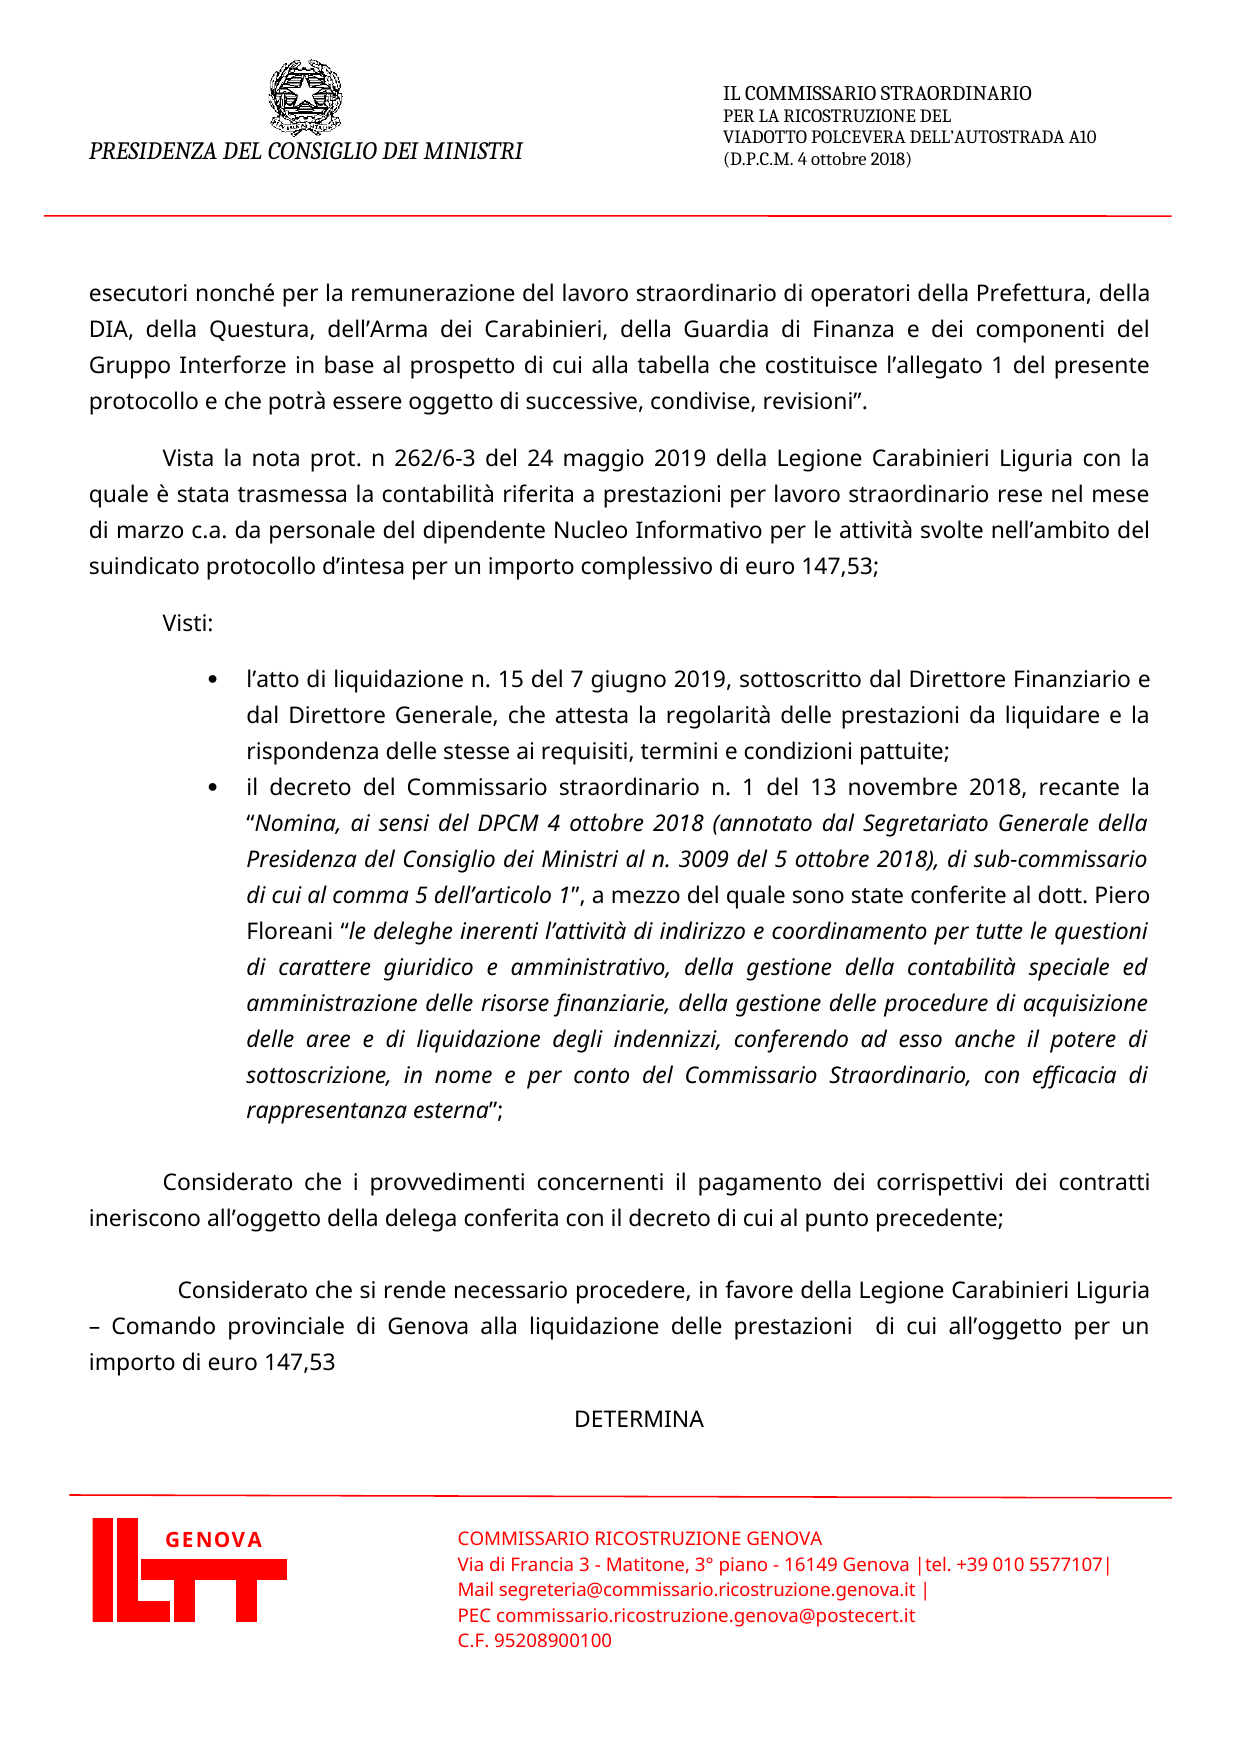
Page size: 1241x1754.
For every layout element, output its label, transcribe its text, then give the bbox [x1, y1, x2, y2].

list Considerato che si rende necessario procedere, in favore della Legione Carabinieri Liguria – Comando provinciale di Genova alla liquidazione delle prestazioni di cui all’oggetto per un importo di euro 147,53 [89, 1274, 1152, 1377]
list il decreto del Commissario straordinario n. 1 del 13 novembre 2018, recante la “Nomina, ai sensi del DPCM 4 ottobre 2018 (annotato dal Segretariato Generale della Presidenza del Consiglio dei Ministri al n. 3009 del 5 ottobre 2018), di sub-commissario di cui al comma 5 dell’articolo 1”, a mezzo del quale sono state conferite al dott. Piero Floreani “le deleghe inerenti l’attività di indirizzo e coordinamento per tutte le questioni di carattere giuridico e amministrativo, della gestione della contabilità speciale ed amministrazione delle risorse finanziarie, della gestione delle procedure di acquisizione delle aree e di liquidazione degli indennizzi, conferendo ad esso anche il potere di sottoscrizione, in nome e per conto del Commissario Straordinario, con efficacia di rappresentanza esterna”; [209, 771, 1152, 1126]
text Vista la nota prot. n 262/6-3 del 24 maggio 2019 della Legione Carabinieri Liguria con la quale è stata trasmessa la contabilità riferita a prestazioni per lavoro straordinario rese nel mese di marzo c.a. da personale del dipendente Nucleo Informativo per le attività svolte nell’ambito del suindicato protocollo d’intesa per un importo complessivo di euro 147,53; [89, 442, 1152, 581]
picture [268, 59, 344, 138]
text Visti: [89, 606, 1152, 638]
text DETERMINA [126, 1403, 1152, 1434]
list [89, 277, 1152, 416]
list Considerato che i provvedimenti concernenti il pagamento dei corrispettivi dei contratti ineriscono all’oggetto della delega conferita con il decreto di cui al punto precedente; [89, 1166, 1152, 1233]
list l’atto di liquidazione n. 15 del 7 giugno 2019, sottoscritto dal Direttore Finanziario e dal Direttore Generale, che attesta la regolarità delle prestazioni da liquidare e la rispondenza delle stesse ai requisiti, termini e condizioni pattuite; [209, 663, 1152, 766]
